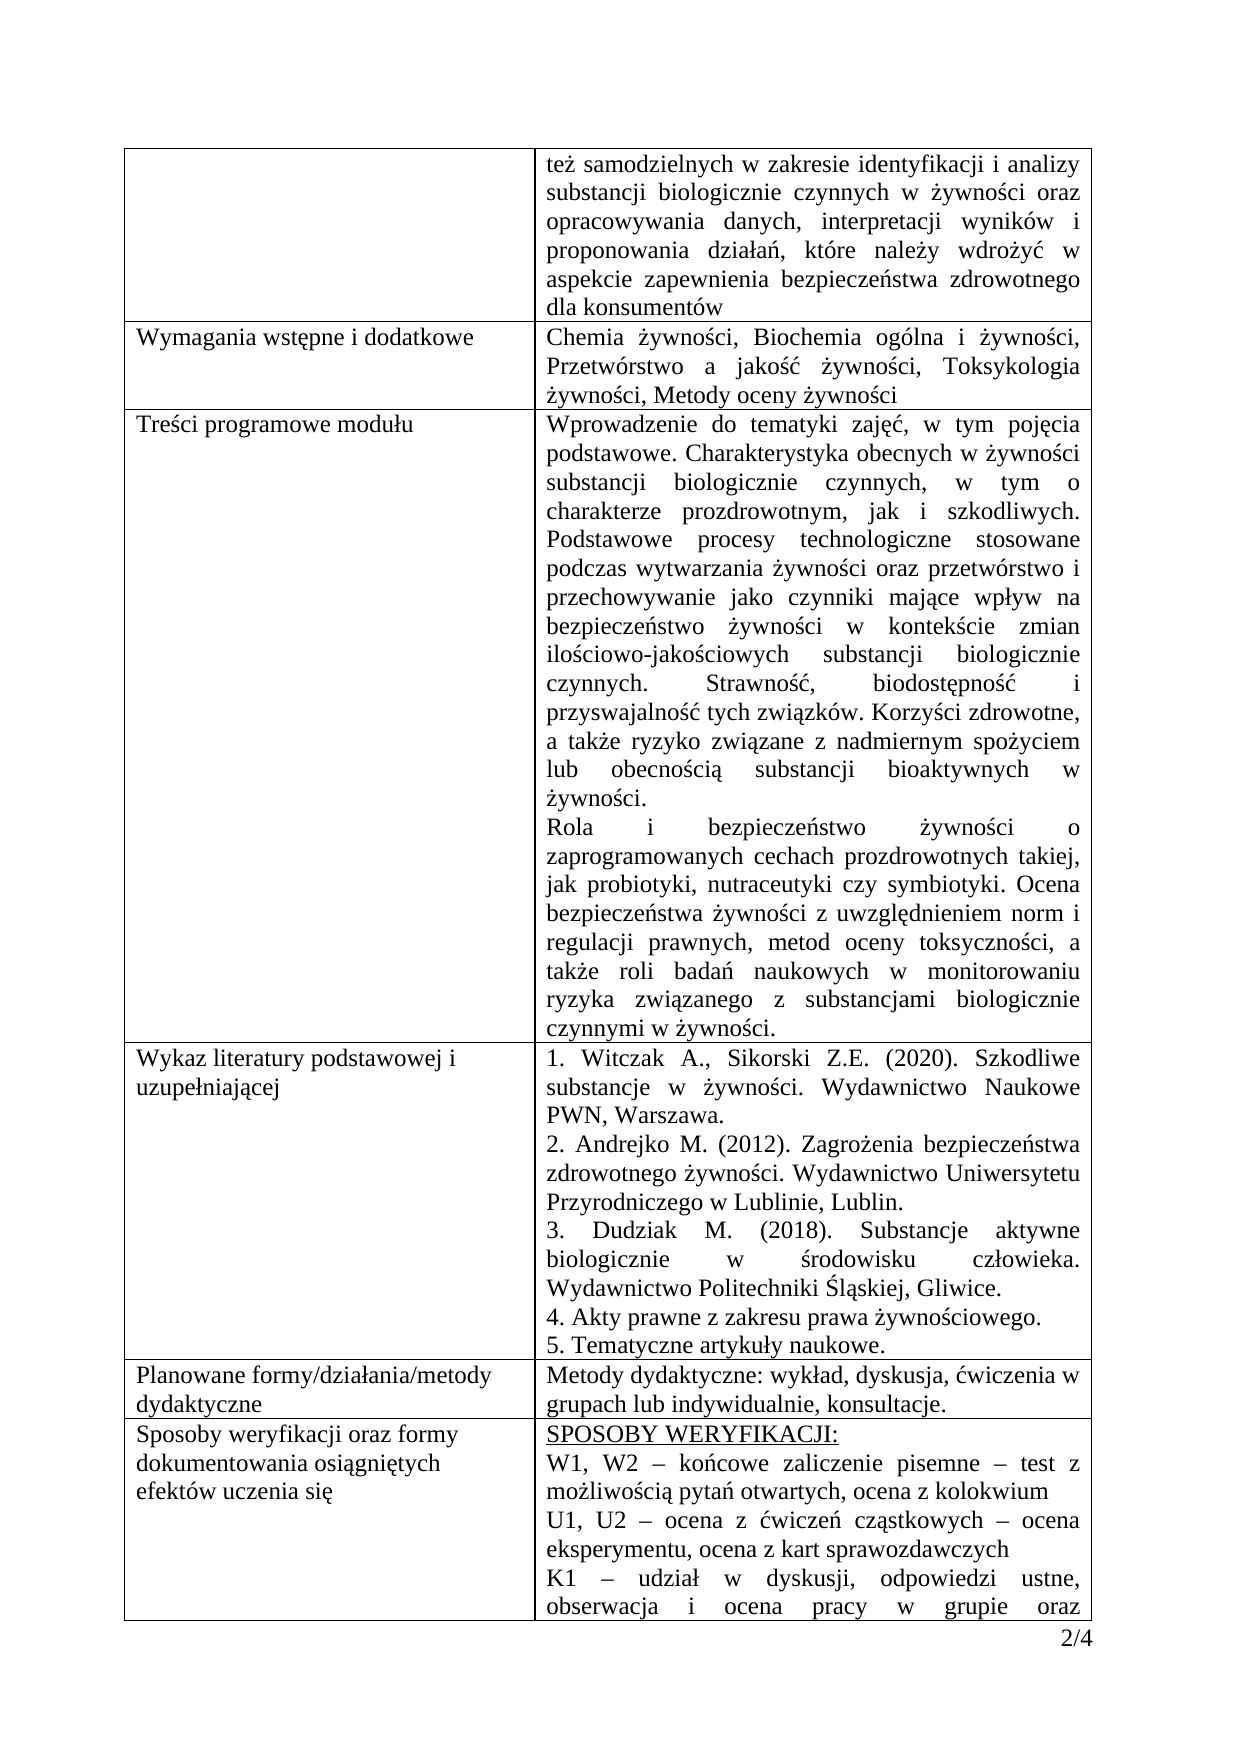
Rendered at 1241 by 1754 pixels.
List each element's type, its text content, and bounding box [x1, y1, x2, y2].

table_cell Planowane formy/działania/metody dydaktyczne [125, 1360, 534, 1418]
table_cell Wprowadzenie do tematyki zajęć, w tym pojęcia podstawowe. Charakterystyka obecnych w żywności substancji biologicznie czynnych, w tym o charakterze prozdrowotnym, jak i szkodliwych. Podstawowe procesy technologiczne stosowane podczas wytwarzania żywności oraz przetwórstwo i przechowywanie jako czynniki mające wpływ na bezpieczeństwo żywności w kontekście zmian ilościowo-jakościowych substancji biologicznie czynnych. Strawność, biodostępność i przyswajalność tych związków. Korzyści zdrowotne, a także ryzyko związane z nadmiernym spożyciem lub obecnością substancji bioaktywnych w żywności. Rola i bezpieczeństwo żywności o zaprogramowanych cechach prozdrowotnych takiej, jak probiotyki, nutraceutyki czy symbiotyki. Ocena bezpieczeństwa żywności z uwzględnieniem norm i regulacji prawnych, metod oceny toksyczności, a także roli badań naukowych w monitorowaniu ryzyka związanego z substancjami biologicznie czynnymi w żywności. [536, 410, 1091, 1042]
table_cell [125, 1419, 534, 1620]
table_cell Wymagania wstępne i dodatkowe [125, 322, 534, 408]
table_cell Chemia żywności, Biochemia ogólna i żywności, Przetwórstwo a jakość żywności, Toksykologia żywności, Metody oceny żywności [536, 322, 1091, 408]
table_cell Metody dydaktyczne: wykład, dyskusja, ćwiczenia w grupach lub indywidualnie, konsultacje. [536, 1360, 1091, 1418]
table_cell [536, 149, 1091, 321]
table_cell Treści programowe modułu [125, 410, 534, 1042]
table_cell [536, 1419, 1091, 1620]
table_cell 1. Witczak A., Sikorski Z.E. (2020). Szkodliwe substancje w żywności. Wydawnictwo Naukowe PWN, Warszawa. 2. Andrejko M. (2012). Zagrożenia bezpieczeństwa zdrowotnego żywności. Wydawnictwo Uniwersytetu Przyrodniczego w Lublinie, Lublin. 3. Dudziak M. (2018). Substancje aktywne biologicznie w środowisku człowieka. Wydawnictwo Politechniki Śląskiej, Gliwice. 4. Akty prawne z zakresu prawa żywnościowego. 5. Tematyczne artykuły naukowe. [536, 1043, 1091, 1359]
table_cell Wykaz literatury podstawowej i uzupełniającej [125, 1043, 534, 1359]
